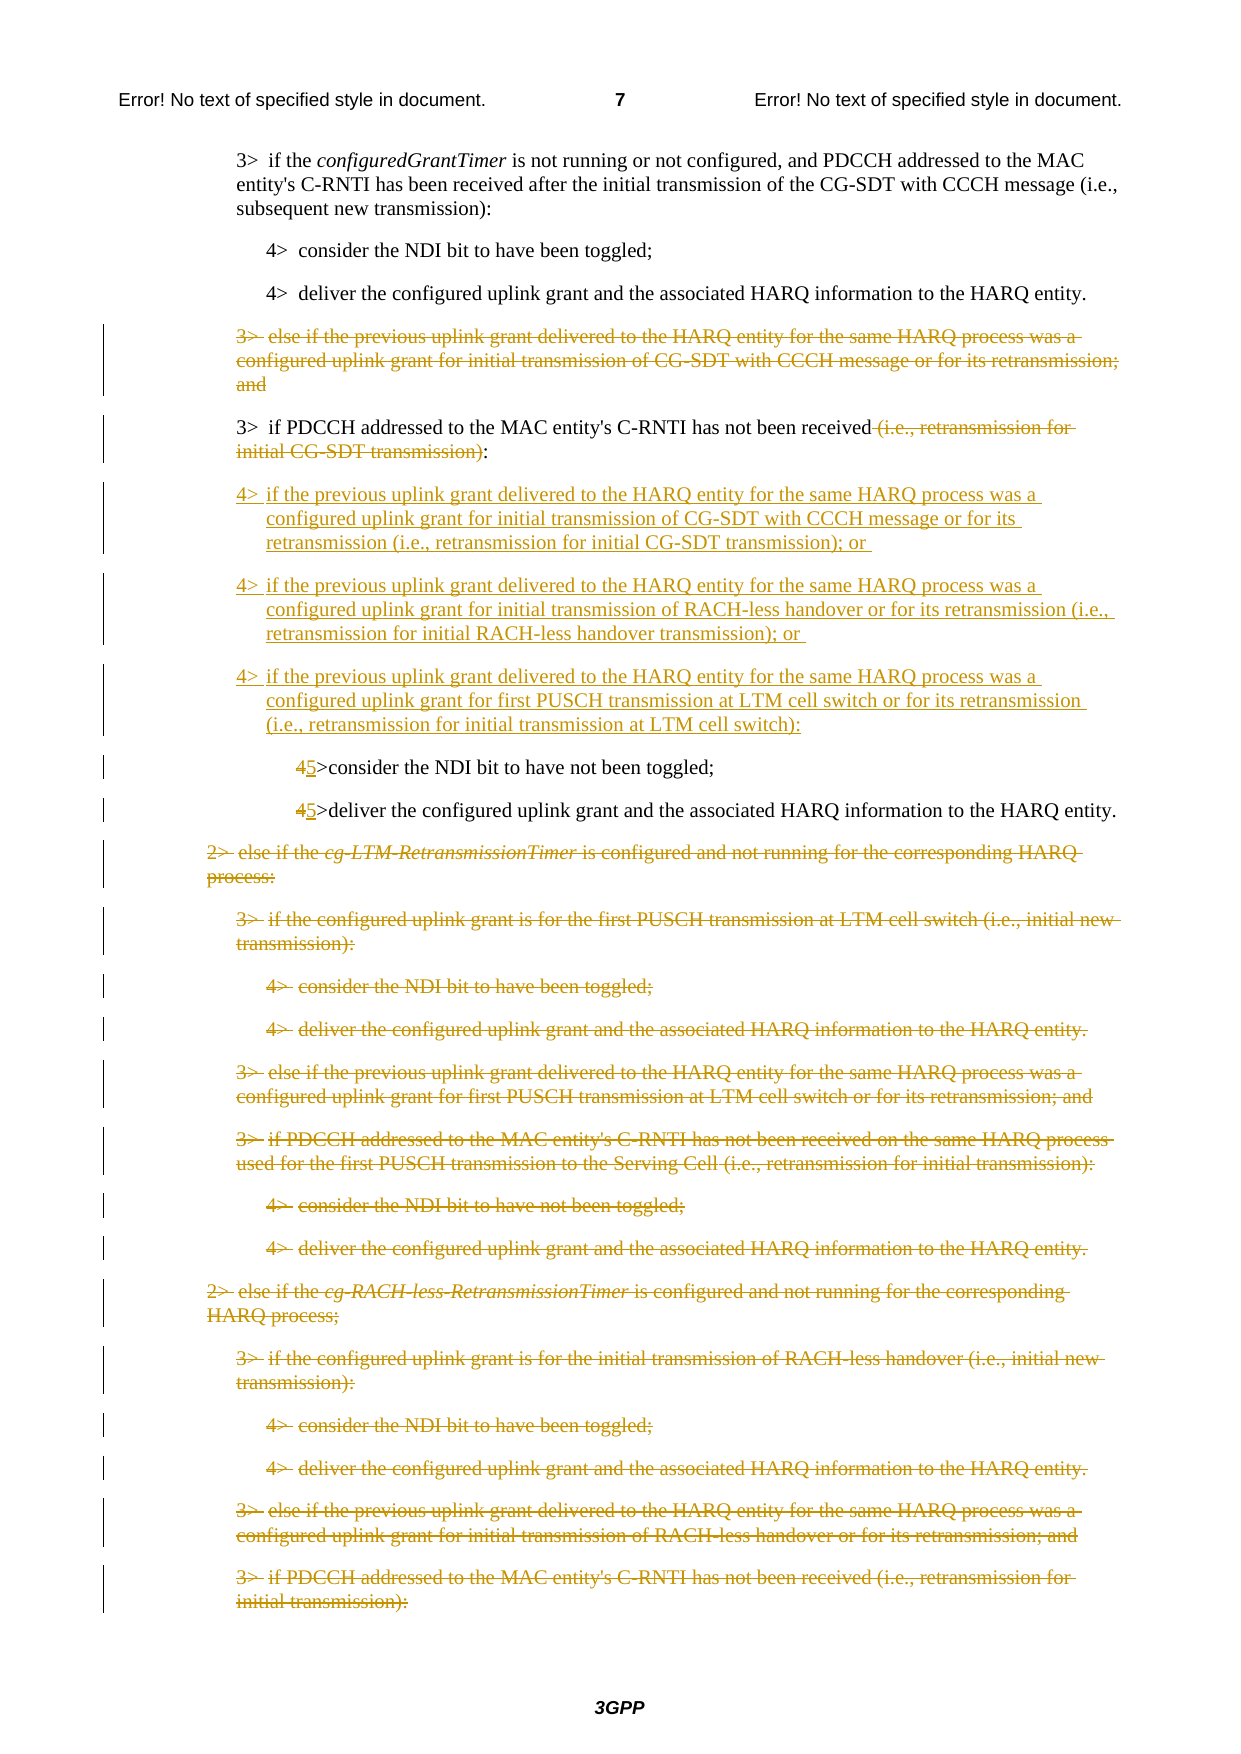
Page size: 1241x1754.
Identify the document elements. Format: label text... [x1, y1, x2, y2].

text 4> deliver the configured uplink grant and the associated HARQ information to the HARQ entity. [266, 281, 1122, 305]
text 3> if PDCCH addressed to the MAC entity's C-RNTI has not been received: [236, 415, 1122, 463]
text > deliver the configured uplink grant and the associated HARQ information to the HARQ entity. [295, 797, 1122, 822]
text > consider the NDI bit to have not been toggled; [295, 755, 1122, 779]
text 4> consider the NDI bit to have been toggled; [266, 238, 1122, 262]
text 3> if the configuredGrantTimer is not running or not configured, and PDCCH addressed to the MAC entity's C-RNTI has been received after the initial transmission of the CG-SDT with CCCH message (i.e., subsequent new transmission): [236, 147, 1122, 220]
